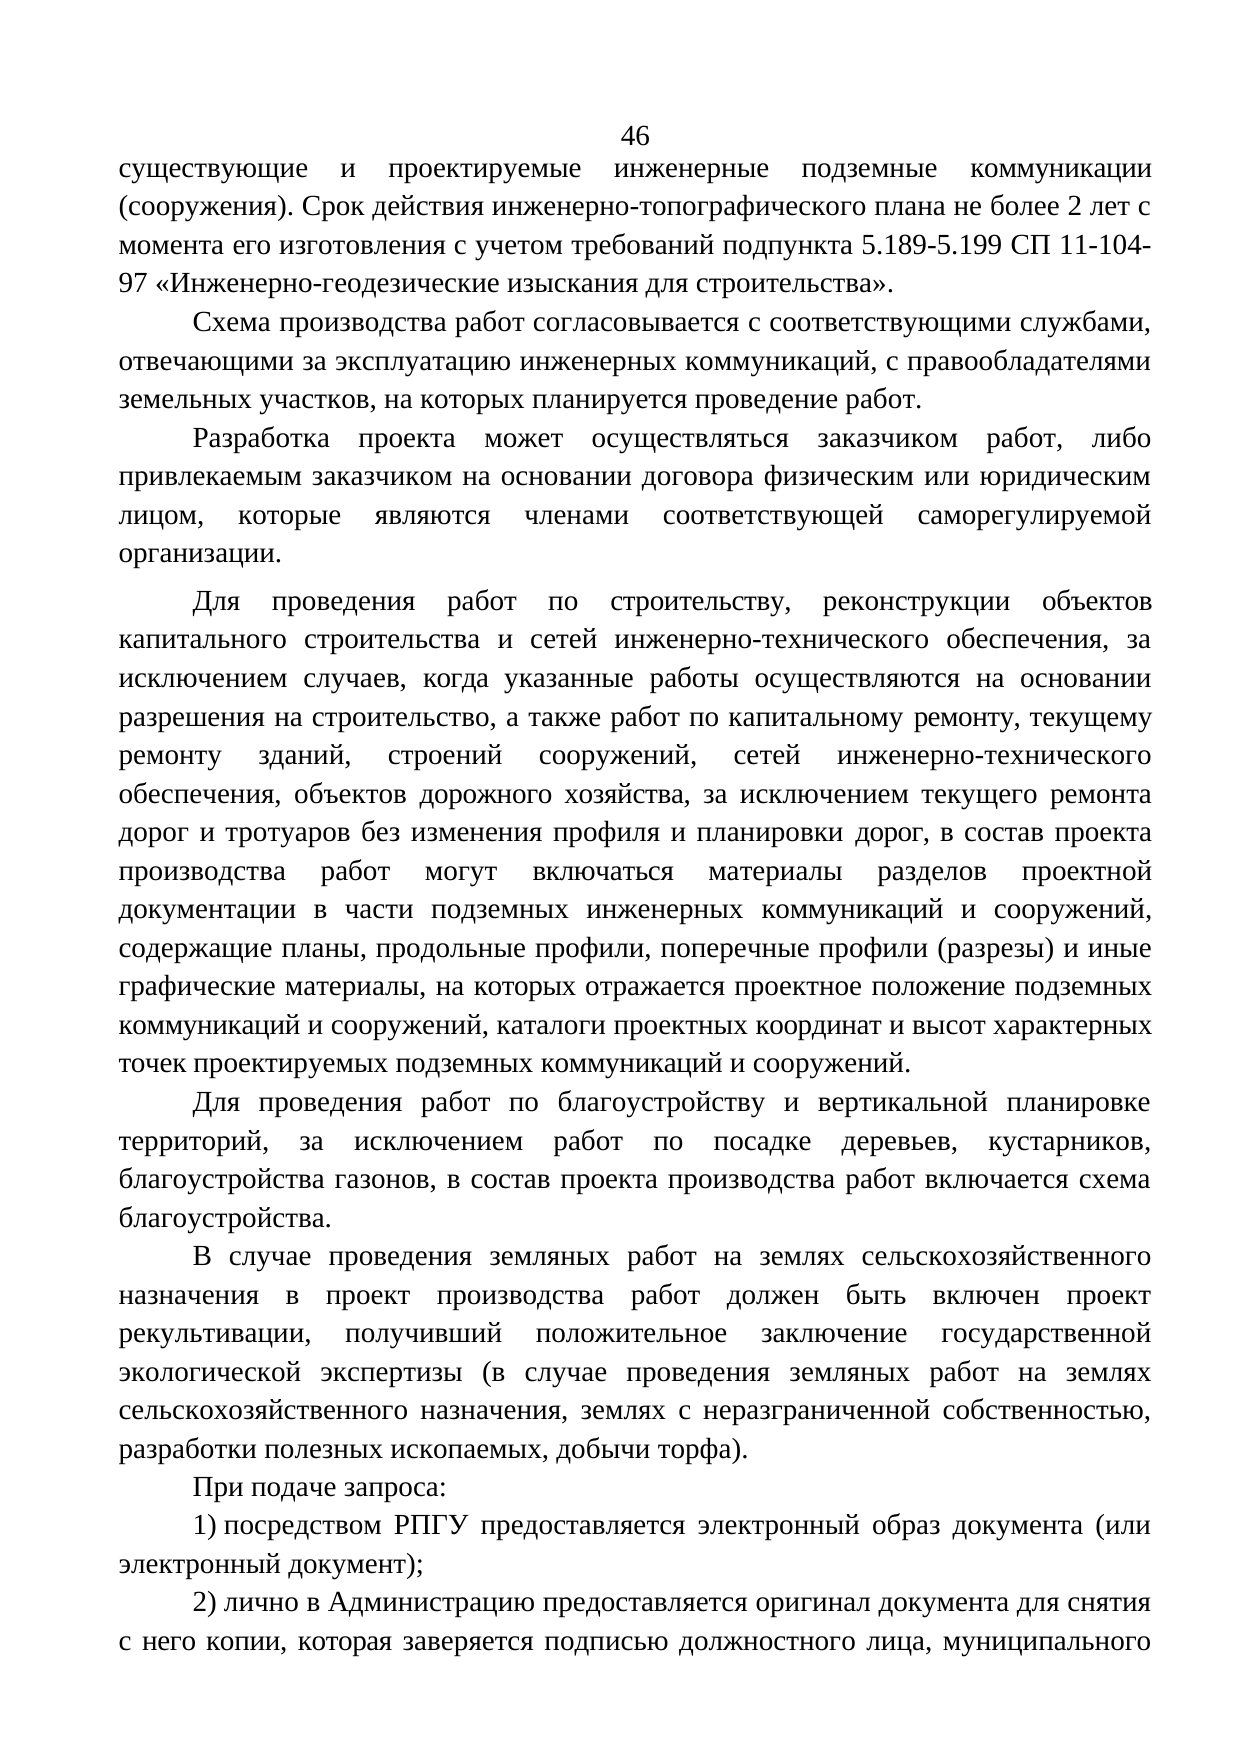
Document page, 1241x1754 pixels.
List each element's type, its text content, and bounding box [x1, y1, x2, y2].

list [118, 1584, 1152, 1657]
text При подаче запроса: [192, 1469, 1169, 1503]
list посредством РПГУ предоставляется электронный образ документа (или электронный документ); [118, 1507, 1151, 1579]
text Схема производства работ согласовывается с соответствующими службами, отвечающими за эксплуатацию инженерных коммуникаций, с правообладателями земельных участков, на которых планируется проведение работ. [118, 304, 1152, 415]
text Разработка проекта может осуществляться заказчиком работ, либо привлекаемым заказчиком на основании договора физическим или юридическим лицом, которые являются членами соответствующей саморегулируемой организации. [118, 420, 1152, 569]
text В случае проведения земляных работ на землях сельскохозяйственного назначения в проект производства работ должен быть включен проект рекультивации, получивший положительное заключение государственной экологической экспертизы (в случае проведения земляных работ на землях сельскохозяйственного назначения, землях с неразграниченной собственностью, разработки полезных ископаемых, добычи торфа). [118, 1238, 1152, 1464]
text Для проведения работ по благоустройству и вертикальной планировке территорий, за исключением работ по посадке деревьев, кустарников, благоустройства газонов, в состав проекта производства работ включается схема благоустройства. [118, 1084, 1152, 1233]
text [118, 150, 1152, 299]
text Для проведения работ по строительству, реконструкции объектов капитального строительства и сетей инженерно-технического обеспечения, за исключением случаев, когда указанные работы осуществляются на основании разрешения на строительство, а также работ по капитальному ремонту, текущему ремонту зданий, строений сооружений, сетей инженерно-технического обеспечения, объектов дорожного хозяйства, за исключением текущего ремонта дорог и тротуаров без изменения профиля и планировки дорог, в состав проекта производства работ могут включаться материалы разделов проектной документации в части подземных инженерных коммуникаций и сооружений, содержащие планы, продольные профили, поперечные профили (разрезы) и иные графические материалы, на которых отражается проектное положение подземных коммуникаций и сооружений, каталоги проектных координат и высот характерных точек проектируемых подземных коммуникаций и сооружений. [118, 583, 1152, 1079]
